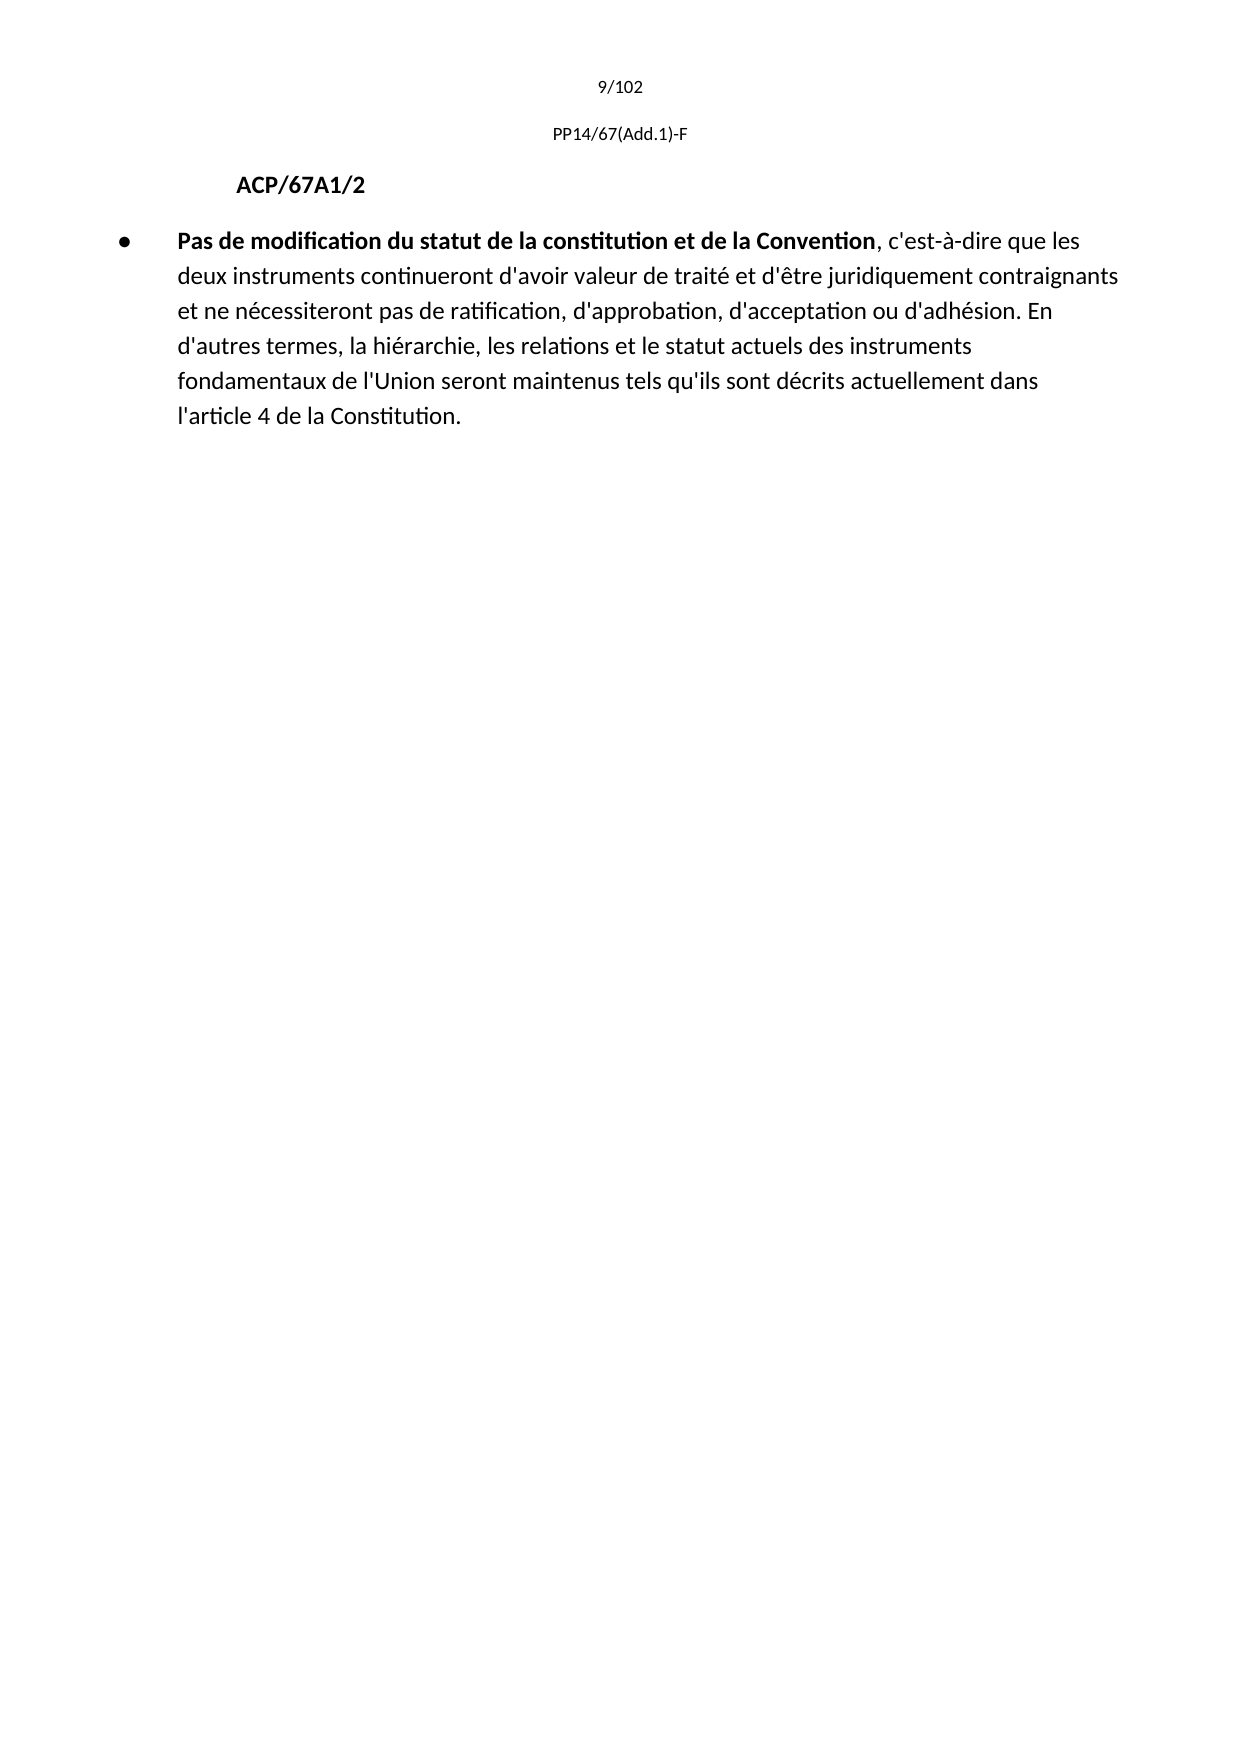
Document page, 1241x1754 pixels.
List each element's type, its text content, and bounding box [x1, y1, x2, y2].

text • Pas de modification du statut de la constitution et de la Convention, c'est-à-dire que les deux instruments continueront d'avoir valeur de traité et d'être juridiquement contraignants et ne nécessiteront pas de ratification, d'approbation, d'acceptation ou d'adhésion. En d'autres termes, la hiérarchie, les relations et le statut actuels des instruments fondamentaux de l'Union seront maintenus tels qu'ils sont décrits actuellement dans l'article 4 de la Constitution. [118, 225, 1122, 431]
text ACP/67A1/2 [118, 169, 1122, 200]
